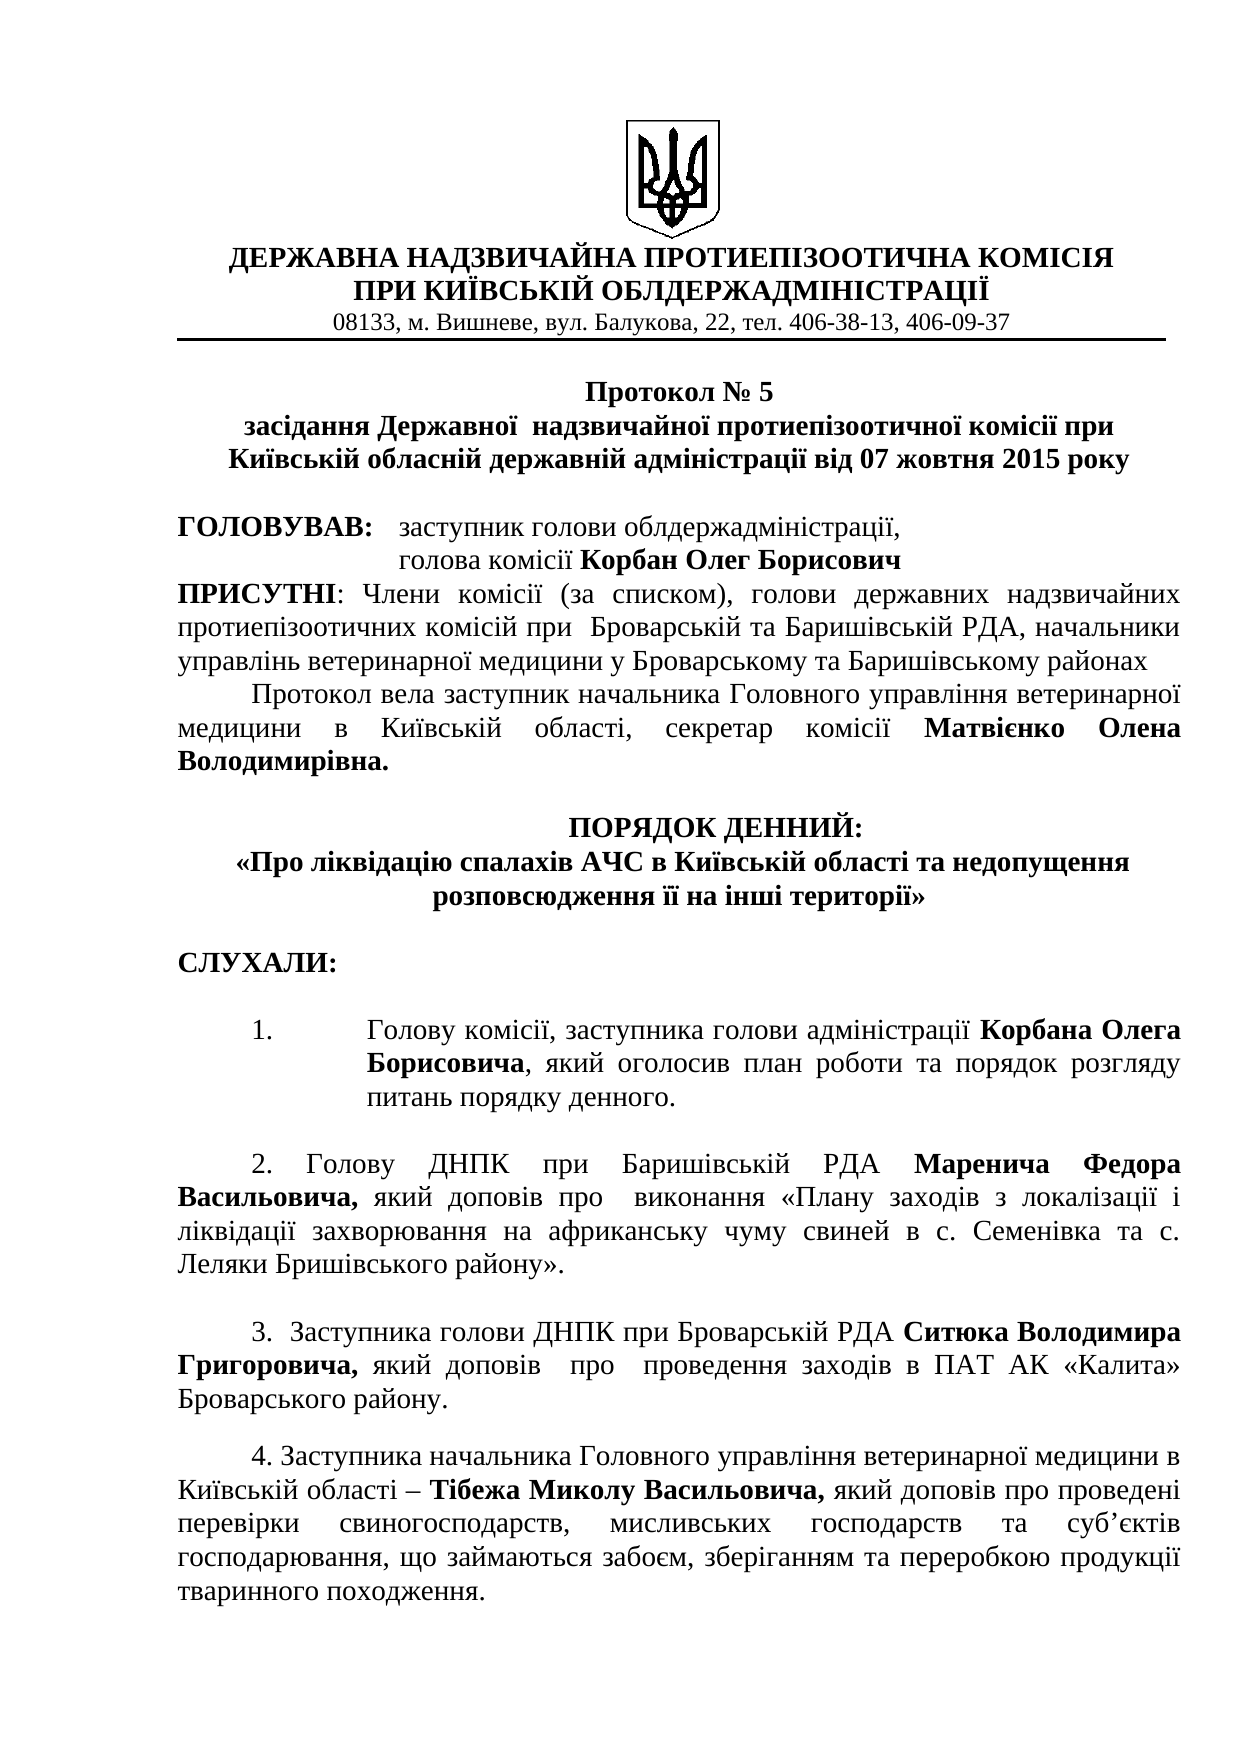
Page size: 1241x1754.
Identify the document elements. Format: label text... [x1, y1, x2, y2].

text 2. Голову ДНПК при Баришівській РДА Маренича Федора Васильовича, який доповів про виконання «Плану заходів з локалізації і ліквідації захворювання на африканську чуму свиней в с. Семенівка та с. Леляки Бришівського району». [177, 1146, 1181, 1280]
text голова комісії Корбан Олег Борисович [325, 542, 1181, 576]
text ПРИСУТНІ: Члени комісії (за списком), голови державних надзвичайних протиепізоотичних комісій при Броварській та Баришівській РДА, начальники управлінь ветеринарної медицини у Броварському та Баришівському районах [177, 576, 1181, 676]
text СЛУХАЛИ: [177, 945, 1181, 978]
subtitle ПРИ КИЇВСЬКІЙ ОБЛДЕРЖАДМІНІСТРАЦІЇ [177, 273, 1166, 307]
text ПОРЯДОК ДЕННИЙ: [177, 811, 1181, 844]
text Протокол вела заступник начальника Головного управління ветеринарної медицини в Київській області, секретар комісії Володимирівна. [177, 676, 1181, 777]
text засідання Державної надзвичайної протиепізоотичної комісії при Київській обласній державній адміністрації від 07 жовтня 2015 року [177, 408, 1181, 475]
text ГОЛОВУВАВ: заступник голови облдержадміністрації, [177, 509, 1181, 542]
text «Про ліквідацію спалахів АЧС в Київській області та недопущення розповсюдження її на інші території» [177, 844, 1181, 911]
list Голову комісії, заступника голови адміністрації Корбана Олега Борисовича, який оголосив план роботи та порядок розгляду питань порядку денного. [251, 1012, 1181, 1112]
text Протокол № 5 [177, 374, 1181, 408]
text 3. Заступника голови ДНПК при Броварській РДА Ситюка Володимира Григоровича, який доповів про проведення заходів в ПАТ АК «Калита» Броварського району. [177, 1314, 1181, 1414]
text 4. Заступника начальника Головного управління ветеринарної медицини в Київській області – Тібежа Миколу Васильовича, який доповів про проведені перевірки свиногосподарств, мисливських господарств та суб’єктів господарювання, що займаються забоєм, зберіганням та переробкою продукції тваринного походження. [177, 1438, 1181, 1606]
subtitle ДЕРЖАВНА НАДЗВИЧАЙНА ПРОТИЕПІЗООТИЧНА КОМІСІЯ [177, 240, 1166, 273]
text . Вишневе, вул. Балукова, 22, тел. 406-38-13, 406-09-37 [177, 307, 1166, 338]
